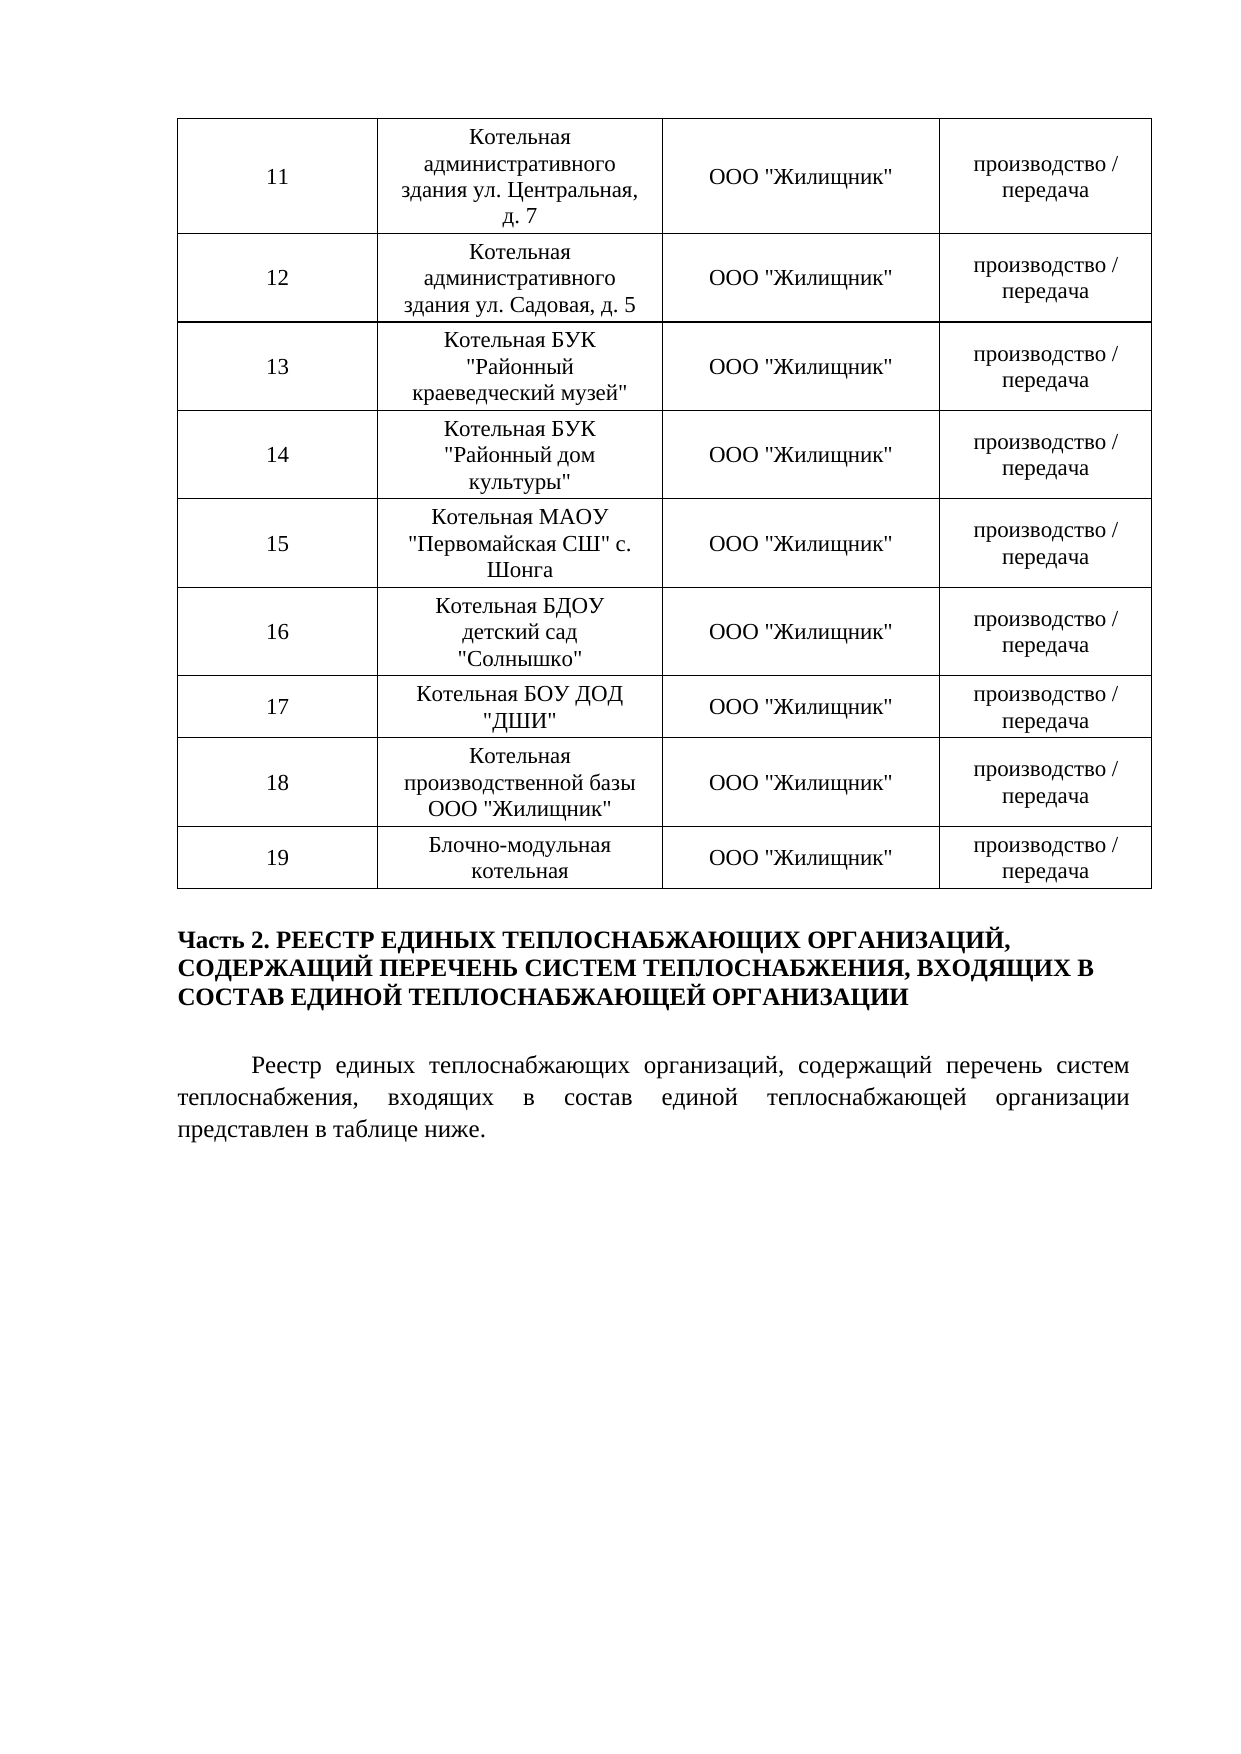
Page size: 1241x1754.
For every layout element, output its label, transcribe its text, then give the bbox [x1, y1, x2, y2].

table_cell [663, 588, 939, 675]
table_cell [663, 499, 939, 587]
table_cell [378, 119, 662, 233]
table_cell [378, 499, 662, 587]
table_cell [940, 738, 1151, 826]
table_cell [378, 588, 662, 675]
subtitle Часть 2. РЕЕСТР ЕДИНЫХ ТЕПЛОСНАБЖАЮЩИХ ОРГАНИЗАЦИЙ, СОДЕРЖАЩИЙ ПЕРЕЧЕНЬ СИСТЕМ ТЕПЛОСНАБЖЕНИЯ, ВХОДЯЩИХ В СОСТАВ ЕДИНОЙ ТЕПЛОСНАБЖАЮЩЕЙ ОРГАНИЗАЦИИ [177, 925, 1152, 1011]
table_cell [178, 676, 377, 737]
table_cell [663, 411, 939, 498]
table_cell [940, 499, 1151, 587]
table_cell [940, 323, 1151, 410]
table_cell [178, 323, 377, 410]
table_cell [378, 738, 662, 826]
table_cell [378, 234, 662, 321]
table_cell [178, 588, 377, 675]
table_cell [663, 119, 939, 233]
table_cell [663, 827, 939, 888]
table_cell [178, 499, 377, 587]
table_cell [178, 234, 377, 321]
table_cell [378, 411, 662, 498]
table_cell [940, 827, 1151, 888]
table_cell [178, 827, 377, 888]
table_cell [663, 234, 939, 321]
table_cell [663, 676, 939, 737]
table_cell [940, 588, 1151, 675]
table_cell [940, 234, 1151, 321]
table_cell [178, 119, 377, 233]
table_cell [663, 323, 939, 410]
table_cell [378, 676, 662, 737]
text Реестр единых теплоснабжающих организаций, содержащий перечень систем теплоснабжения, входящих в состав единой теплоснабжающей организации представлен в таблице ниже. [177, 1051, 1130, 1142]
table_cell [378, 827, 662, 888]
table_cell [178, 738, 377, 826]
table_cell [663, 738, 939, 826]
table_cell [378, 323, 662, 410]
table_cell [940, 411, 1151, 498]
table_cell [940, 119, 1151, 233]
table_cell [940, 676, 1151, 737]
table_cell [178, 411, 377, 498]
